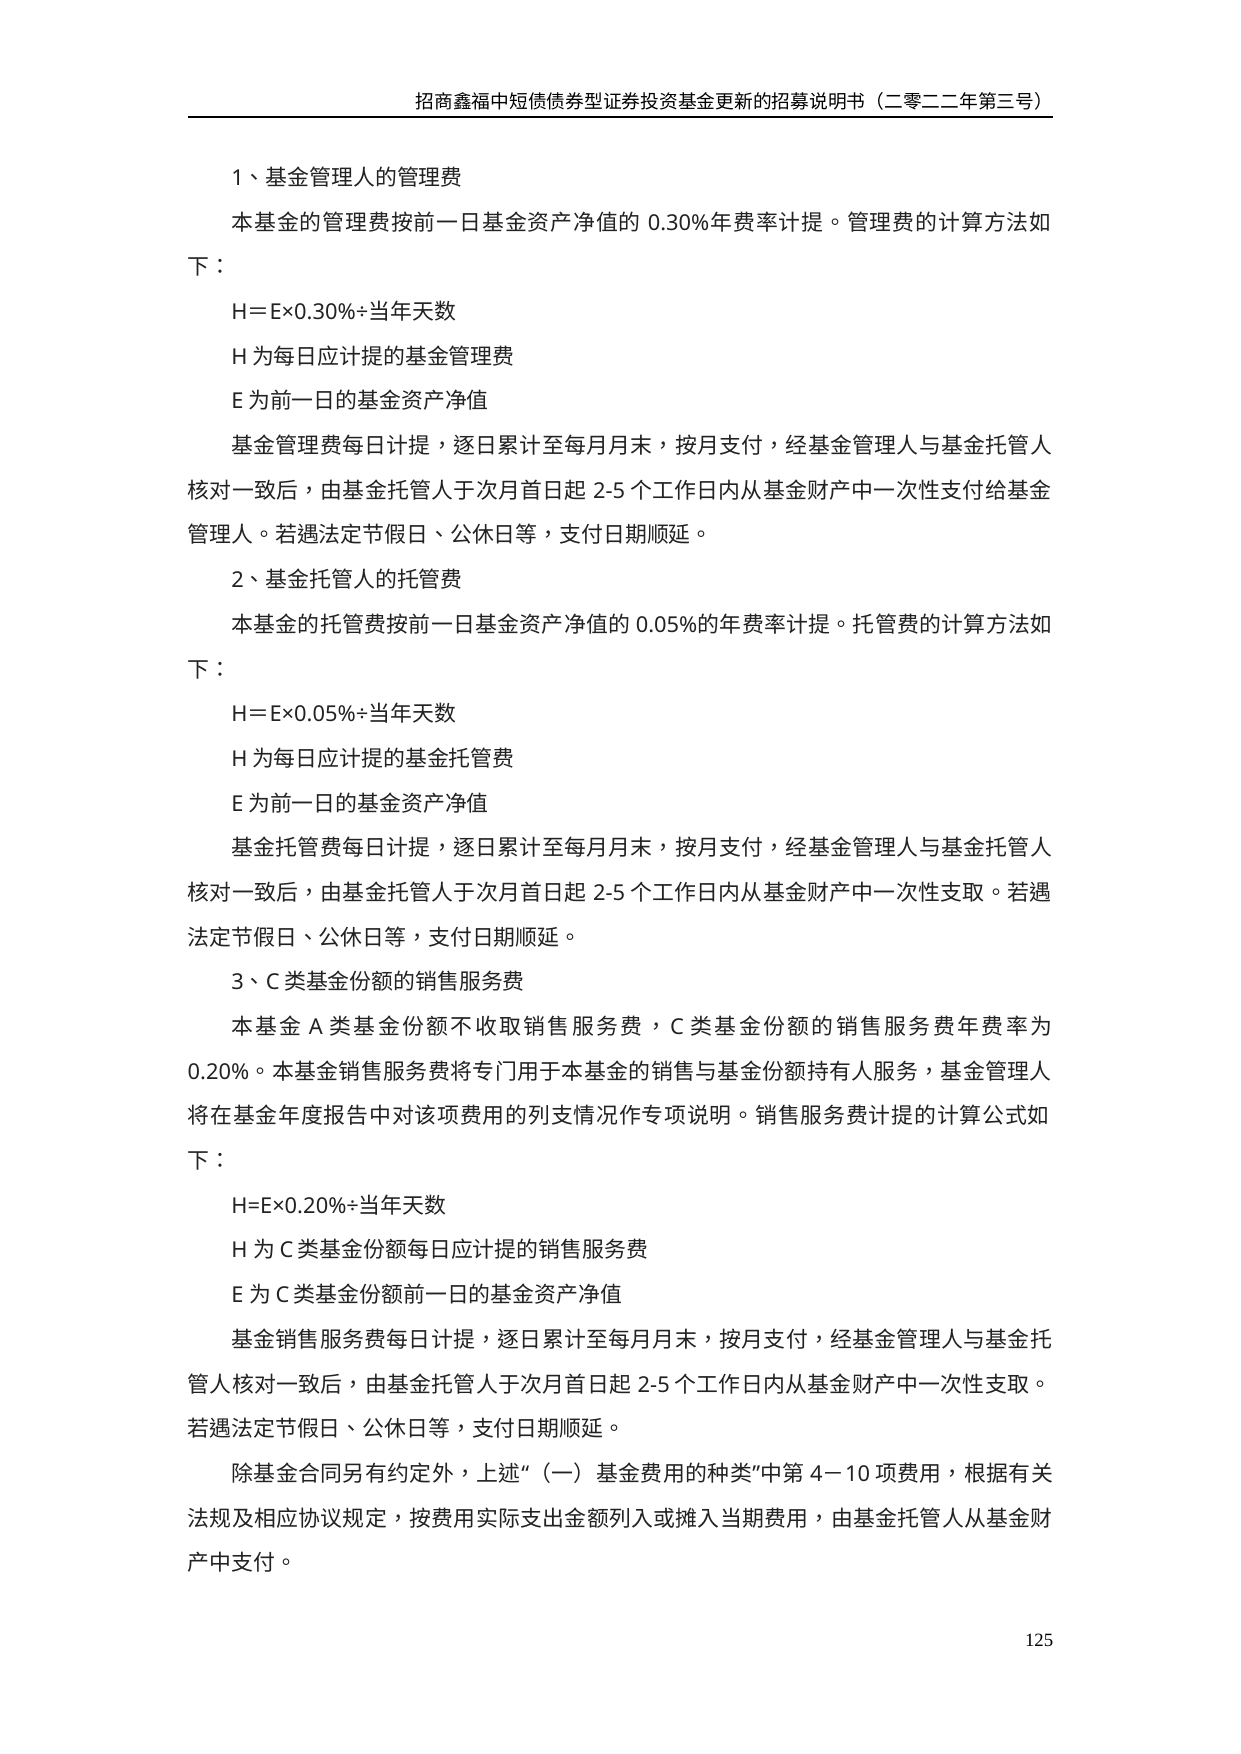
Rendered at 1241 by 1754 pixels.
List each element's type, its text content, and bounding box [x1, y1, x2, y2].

text 本基金A类基金份额不收取销售服务费，C类基金份额的销售服务费年费率为0.20%。本基金销售服务费将专门用于本基金的销售与基金份额持有人服务，基金管理人将在基金年度报告中对该项费用的列支情况作专项说明。销售服务费计提的计算公式如下： [187, 1011, 1053, 1175]
text E 为C类基金份额前一日的基金资产净值 [187, 1279, 1053, 1309]
text H为每日应计提的基金托管费 [187, 743, 1053, 773]
text 基金销售服务费每日计提，逐日累计至每月月末，按月支付，经基金管理人与基金托管人核对一致后，由基金托管人于次月首日起2-5个工作日内从基金财产中一次性支取。若遇法定节假日、公休日等，支付日期顺延。 [187, 1324, 1053, 1443]
text 本基金的管理费按前一日基金资产净值的0.30%年费率计提。管理费的计算方法如下： [187, 207, 1053, 281]
text E为前一日的基金资产净值 [187, 385, 1053, 415]
text 除基金合同另有约定外，上述“（一）基金费用的种类”中第4－10项费用，根据有关法规及相应协议规定，按费用实际支出金额列入或摊入当期费用，由基金托管人从基金财产中支付。 [187, 1458, 1053, 1577]
text 本基金的托管费按前一日基金资产净值的0.05%的年费率计提。托管费的计算方法如下： [187, 609, 1053, 683]
text 2、基金托管人的托管费 [187, 564, 1053, 594]
text H为每日应计提的基金管理费 [187, 341, 1053, 371]
text 基金管理费每日计提，逐日累计至每月月末，按月支付，经基金管理人与基金托管人核对一致后，由基金托管人于次月首日起2-5个工作日内从基金财产中一次性支付给基金管理人。若遇法定节假日、公休日等，支付日期顺延。 [187, 430, 1053, 549]
text H 为C类基金份额每日应计提的销售服务费 [187, 1234, 1053, 1264]
text 1、基金管理人的管理费 [187, 162, 1053, 192]
text E为前一日的基金资产净值 [187, 788, 1053, 817]
text 基金托管费每日计提，逐日累计至每月月末，按月支付，经基金管理人与基金托管人核对一致后，由基金托管人于次月首日起2-5个工作日内从基金财产中一次性支取。若遇法定节假日、公休日等，支付日期顺延。 [187, 832, 1053, 951]
text H=E×0.20%÷当年天数 [187, 1190, 1053, 1219]
text H＝E×0.05%÷当年天数 [187, 698, 1053, 728]
text 3、C类基金份额的销售服务费 [187, 966, 1053, 996]
text H＝E×0.30%÷当年天数 [187, 296, 1053, 326]
